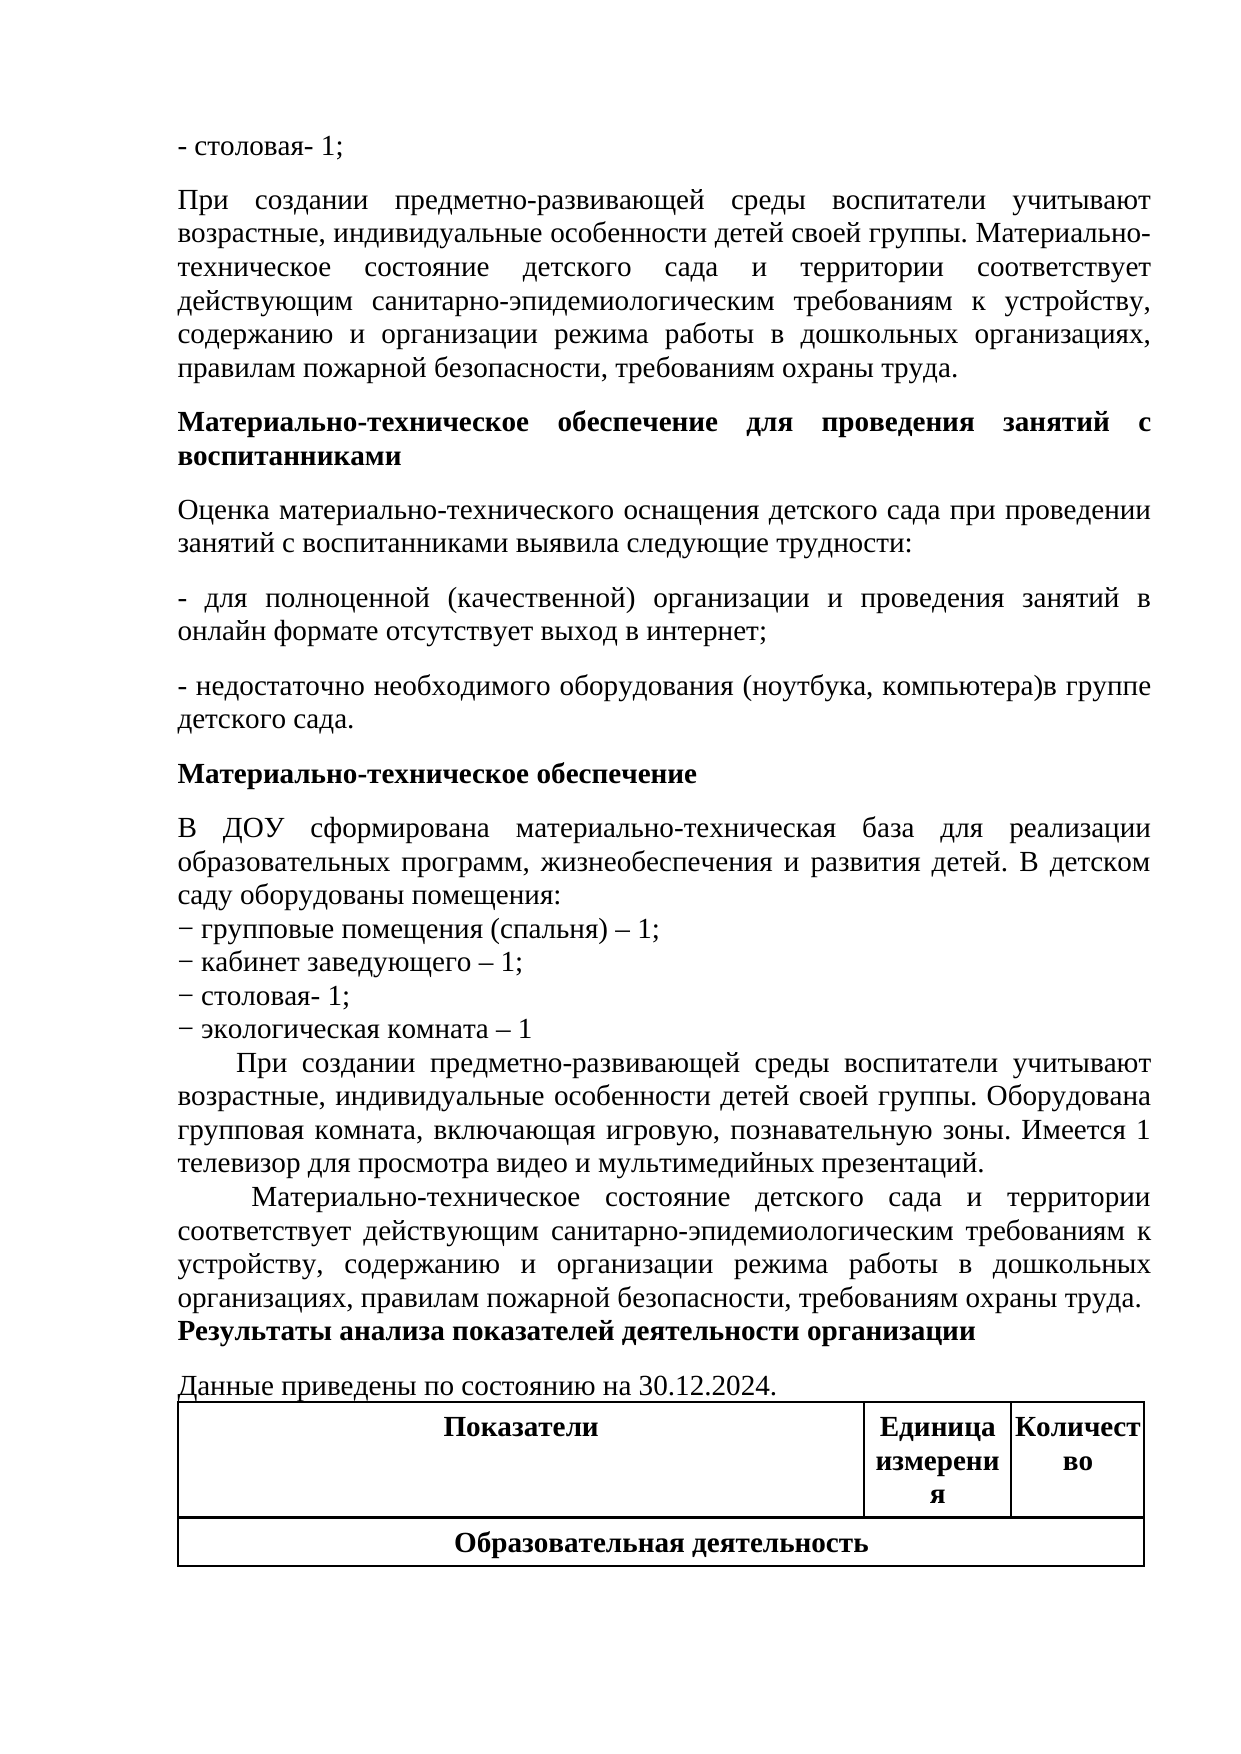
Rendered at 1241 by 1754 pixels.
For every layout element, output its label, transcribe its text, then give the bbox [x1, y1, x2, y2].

text − столовая- 1; [177, 978, 1152, 1011]
table_cell Образовательная деятельность [179, 1519, 1143, 1564]
text − экологическая комната – 1 [177, 1011, 1152, 1045]
text - недостаточно необходимого оборудования (ноутбука, компьютера)в группе детского сада. [177, 668, 1152, 735]
text Результаты анализа показателей деятельности организации [177, 1313, 1152, 1347]
text Материально-техническое состояние детского сада и территории соответствует действующим санитарно-эпидемиологическим требованиям к устройству, содержанию и организации режима работы в дошкольных организациях, правилам пожарной безопасности, требованиям охраны труда. [177, 1179, 1152, 1313]
text − кабинет заведующего – 1; [177, 944, 1152, 978]
text - для полноценной (качественной) организации и проведения занятий в онлайн формате отсутствует выход в интернет; [177, 580, 1152, 647]
text Оценка материально-технического оснащения детского сада при проведении занятий с воспитанниками выявила следующие трудности: [177, 492, 1152, 559]
table_header Единица измерения [865, 1403, 1010, 1516]
text - столовая- 1; [177, 128, 1152, 161]
text Материально-техническое обеспечение для проведения занятий с воспитанниками [177, 404, 1152, 471]
text При создании предметно-развивающей среды воспитатели учитывают возрастные, индивидуальные особенности детей своей группы. Материально-техническое состояние детского сада и территории соответствует действующим санитарно-эпидемиологическим требованиям к устройству, содержанию и организации режима работы в дошкольных организациях, правилам пожарной безопасности, требованиям охраны труда. [177, 182, 1152, 383]
text В ДОУ сформирована материально-техническая база для реализации образовательных программ, жизнеобеспечения и развития детей. В детском саду оборудованы помещения: [177, 810, 1152, 911]
text При создании предметно-развивающей среды воспитатели учитывают возрастные, индивидуальные особенности детей своей группы. Оборудована групповая комната, включающая игровую, познавательную зоны. Имеется 1 телевизор для просмотра видео и мультимедийных презентаций. [177, 1045, 1152, 1179]
table_header Количество [1012, 1403, 1143, 1516]
text − групповые помещения (спальня) – 1; [177, 911, 1152, 944]
text Материально-техническое обеспечение [177, 756, 1152, 789]
table_header Показатели [179, 1403, 863, 1516]
text Данные приведены по состоянию на 30.12.2024. [177, 1368, 1152, 1401]
